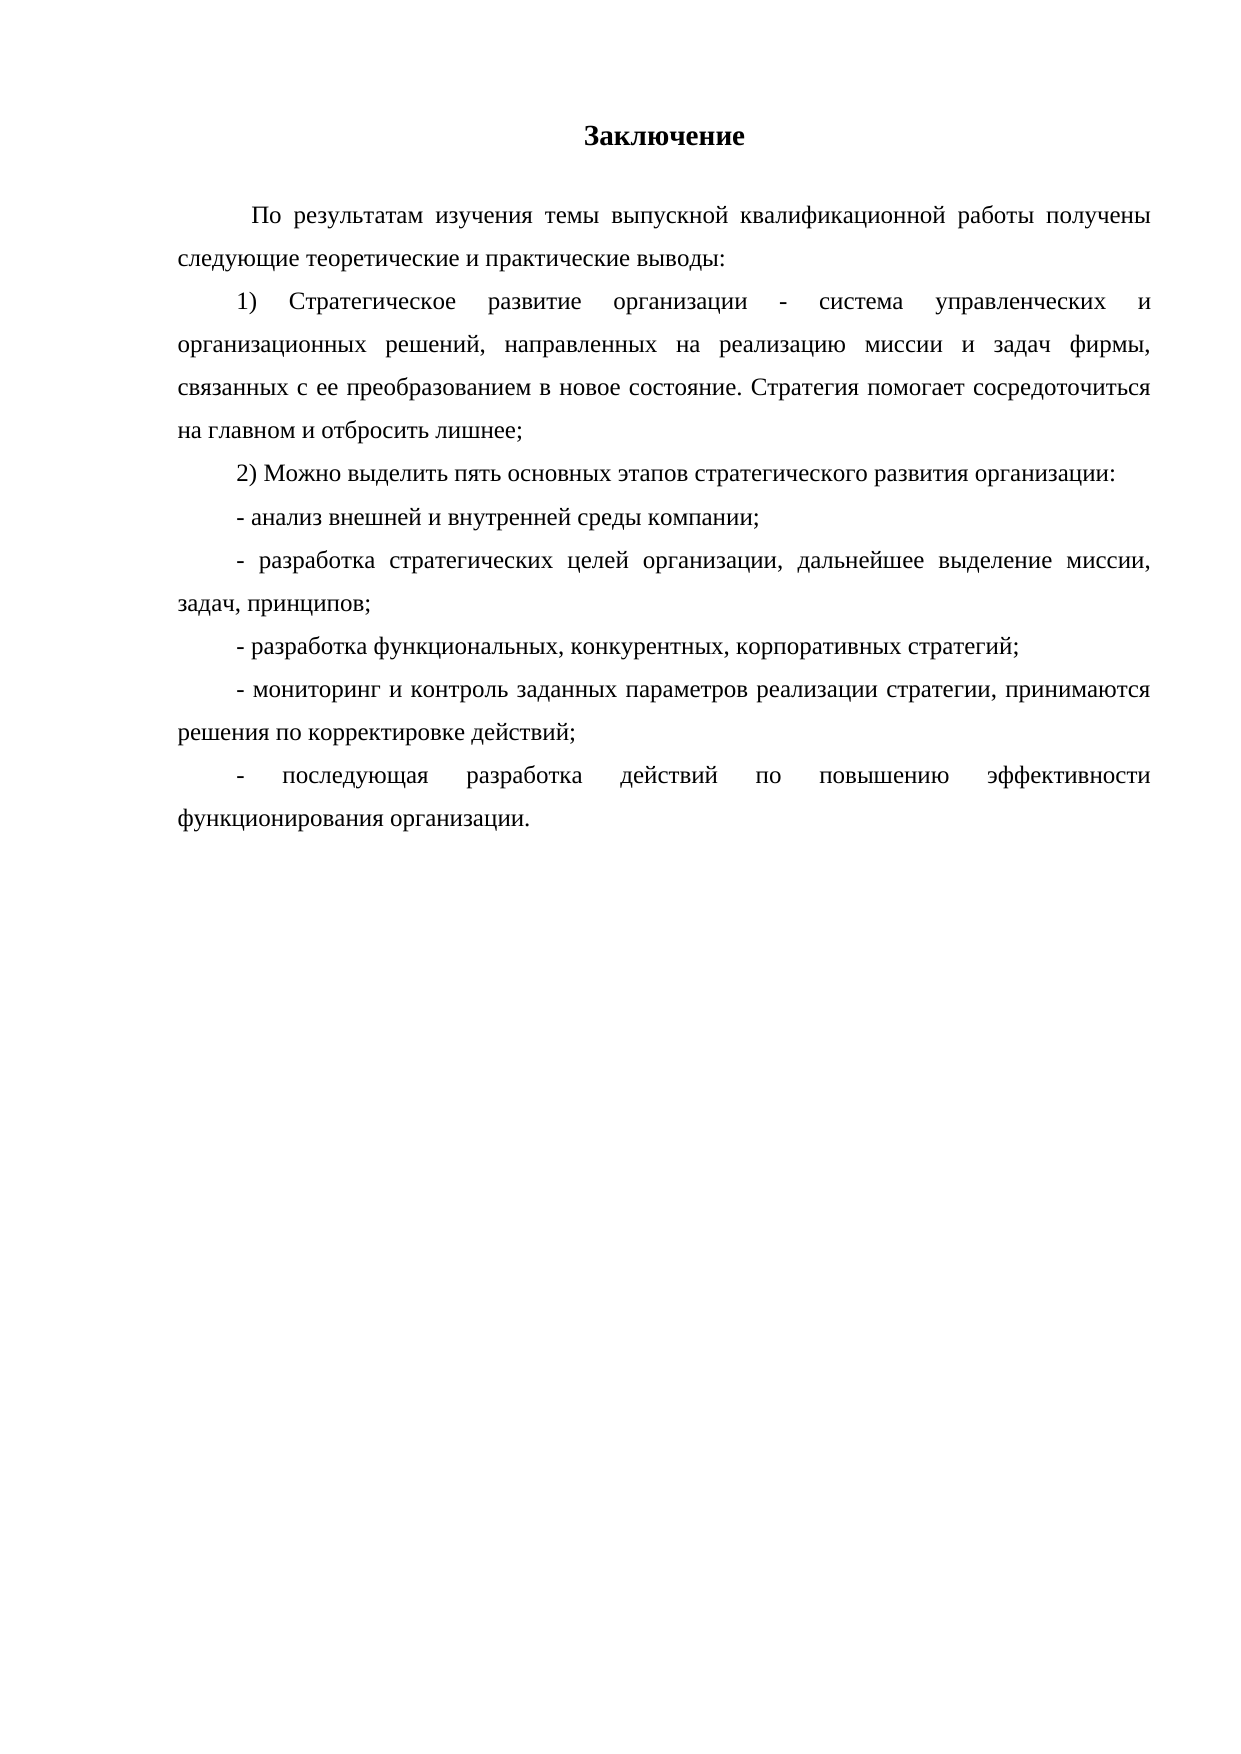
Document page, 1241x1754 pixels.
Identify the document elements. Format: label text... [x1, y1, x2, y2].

text 2) Можно выделить пять основных этапов стратегического развития организации: [177, 458, 1152, 487]
subtitle Заключение [177, 118, 1152, 152]
text - разработка стратегических целей организации, дальнейшее выделение миссии, задач, принципов; [177, 545, 1152, 617]
text - разработка функциональных, конкурентных, корпоративных стратегий; [177, 631, 1152, 660]
text - анализ внешней и внутренней среды компании; [177, 502, 1152, 530]
text - мониторинг и контроль заданных параметров реализации стратегии, принимаются решения по корректировке действий; [177, 674, 1152, 746]
text По результатам изучения темы выпускной квалификационной работы получены следующие теоретические и практические выводы: [177, 200, 1152, 272]
text 1) Стратегическое развитие организации - система управленческих и организационных решений, направленных на реализацию миссии и задач фирмы, связанных с ее преобразованием в новое состояние. Стратегия помогает сосредоточиться на главном и отбросить лишнее; [177, 286, 1152, 444]
text - последующая разработка действий по повышению эффективности функционирования организации. [177, 760, 1152, 832]
